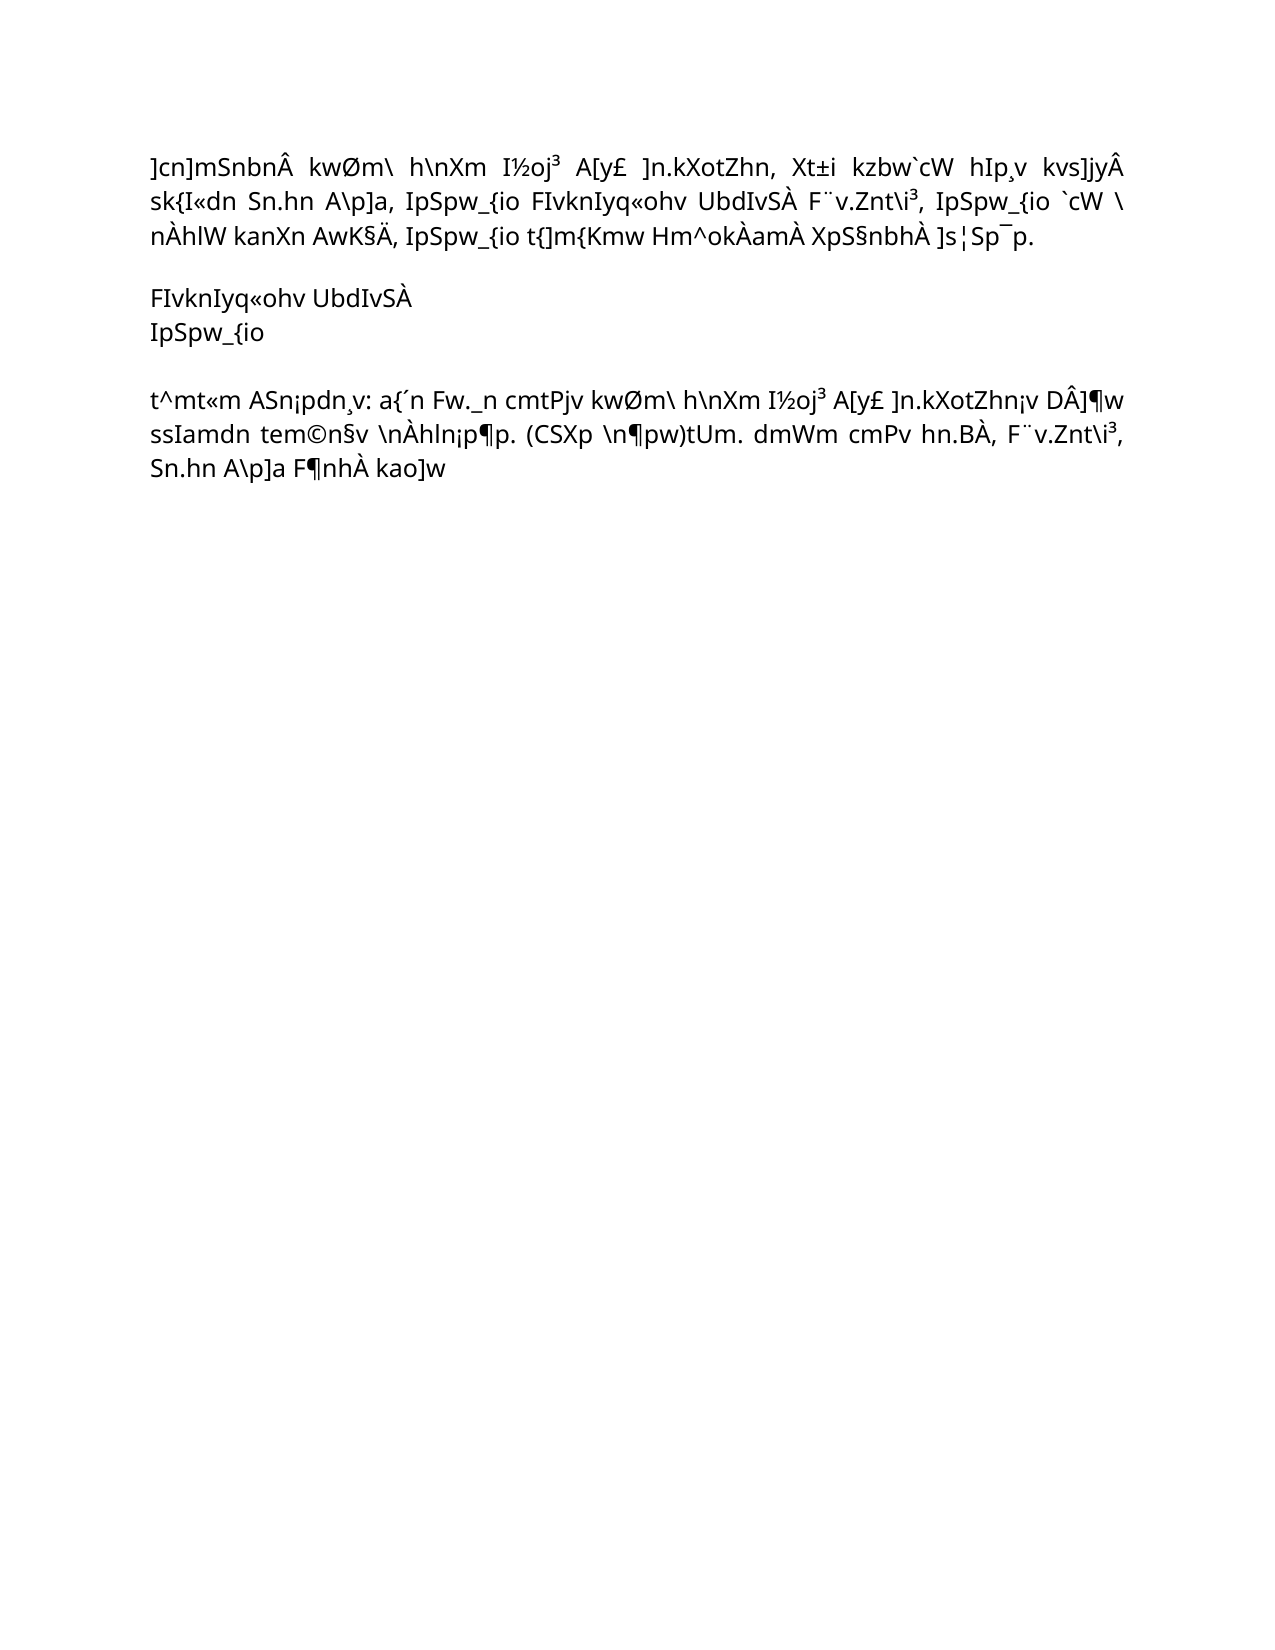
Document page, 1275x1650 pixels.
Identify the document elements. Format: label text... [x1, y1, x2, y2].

text t^mt«m ASn¡pdn¸v: a{´n Fw._n cmtPjv kwØm\ h\nXm I½oj³ A[y£ ]n.kXotZhn¡v DÂ]¶w ssIamdn tem©n§v \nÀhln¡p¶p. (CSXp \n¶pw)tUm. dmWm cmPv hn.BÀ, F¨v.Znt\i³, Sn.hn A\p]a F¶nhÀ kao]w [150, 382, 1125, 484]
text IpSpw_{io [150, 314, 1125, 348]
text FIvknIyq«ohv UbdIvSÀ [150, 280, 1125, 314]
text ]cn]mSnbnÂ kwØm\ h\nXm I½oj³ A[y£ ]n.kXotZhn, Xt±i kzbw`cW hIp¸v kvs]jyÂ sk{I«dn Sn.hn A\p]a, IpSpw_{io FIvknIyq«ohv UbdIvSÀ F¨v.Znt\i³, IpSpw_{io `cW \nÀhlW kanXn AwK§Ä, IpSpw_{io t{]m{Kmw Hm^okÀamÀ XpS§nbhÀ ]s¦Sp¯p. [150, 150, 1125, 252]
